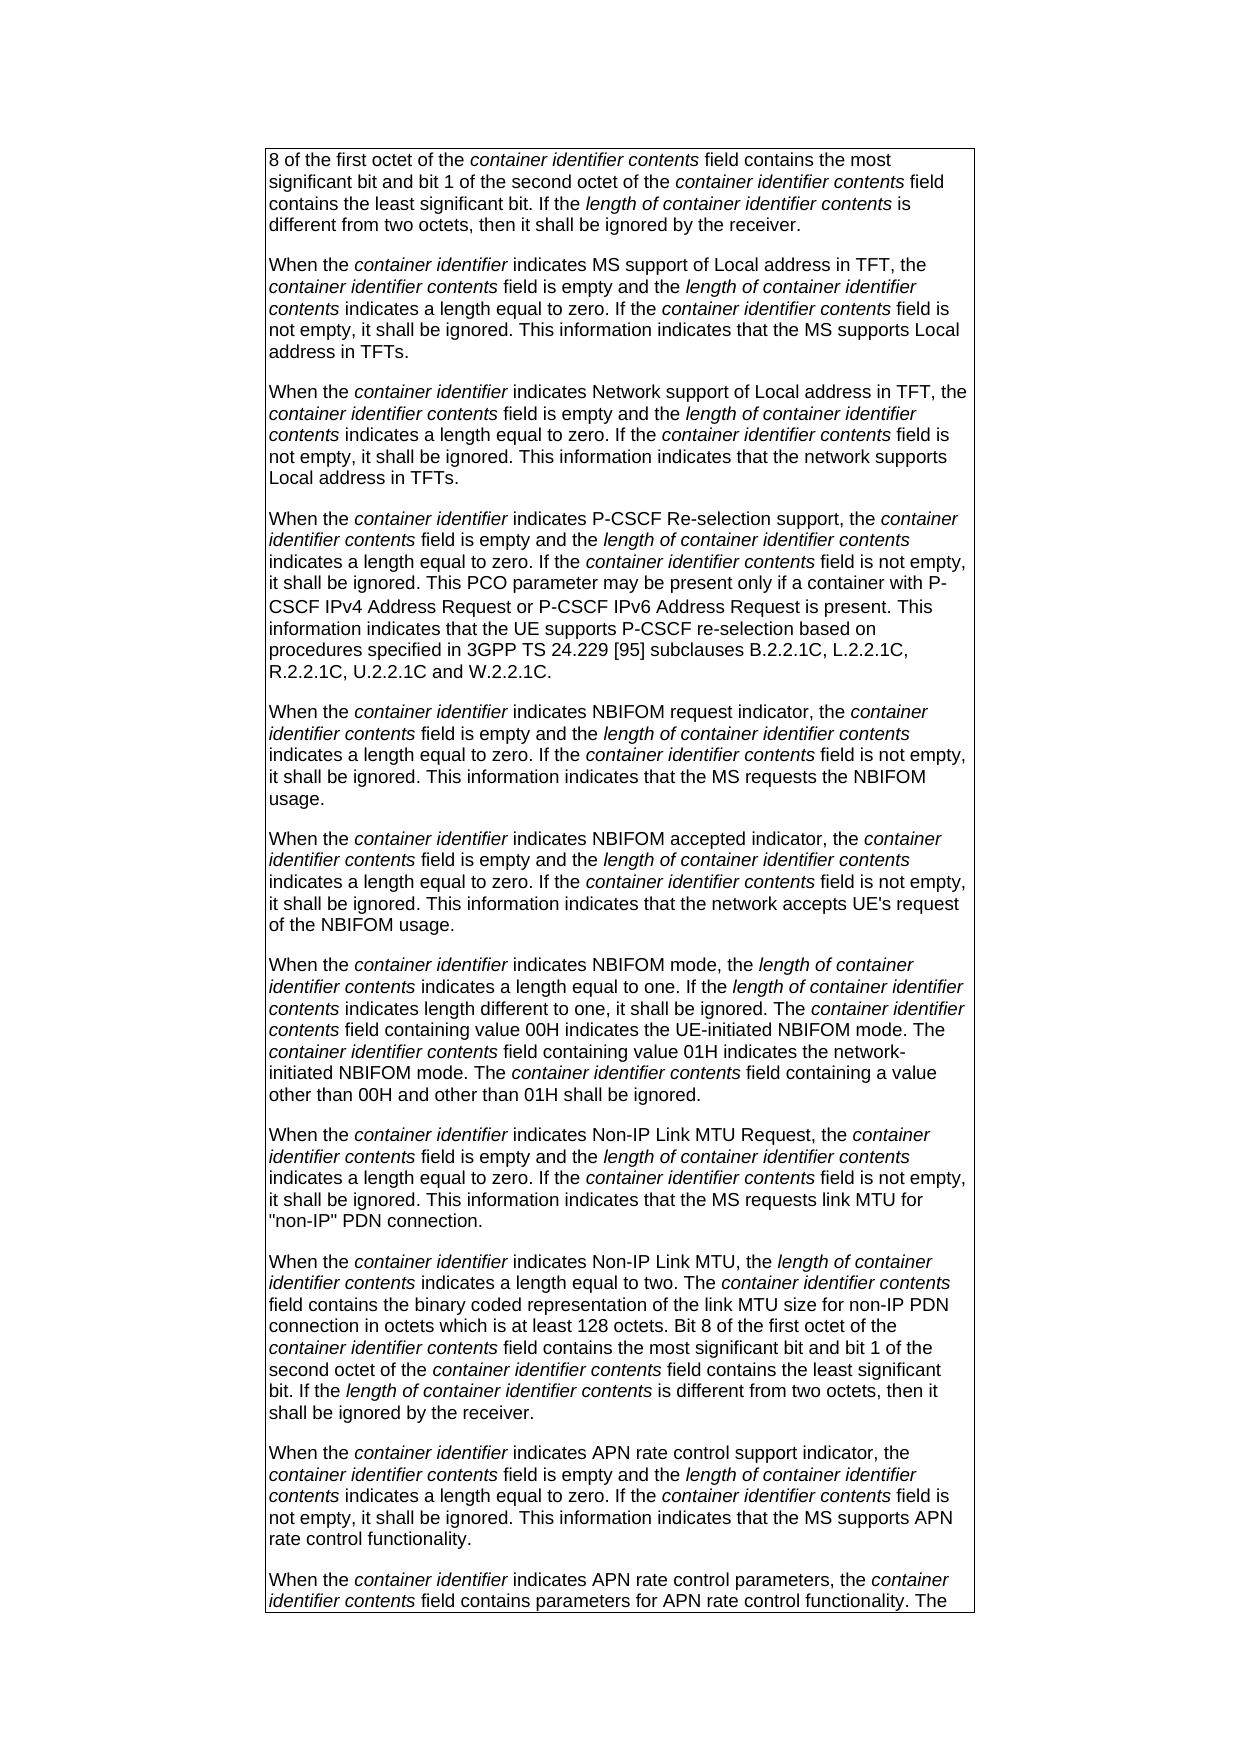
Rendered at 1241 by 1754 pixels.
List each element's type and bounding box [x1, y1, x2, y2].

table_header [266, 149, 974, 1611]
